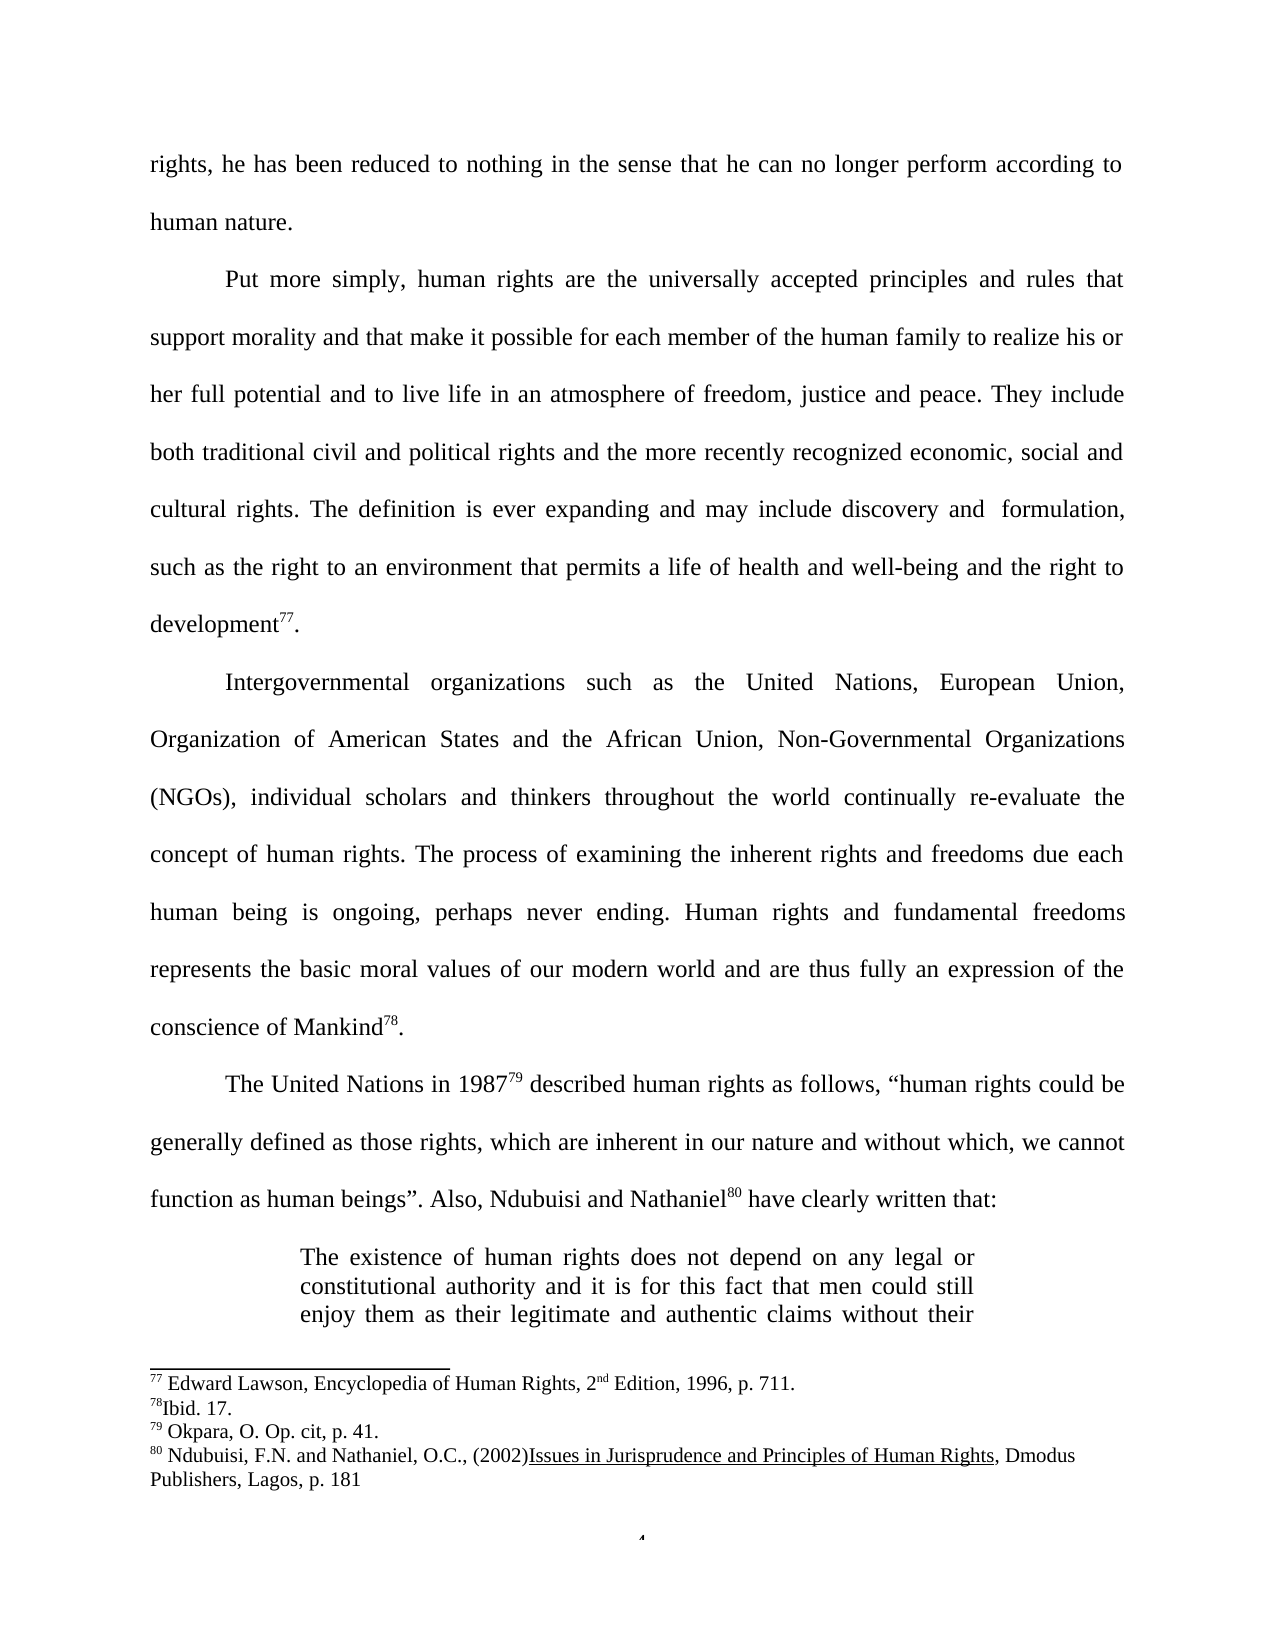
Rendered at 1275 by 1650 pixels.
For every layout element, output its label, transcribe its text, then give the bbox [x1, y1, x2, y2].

text 79 Okpara, O. Op. cit, p. 41. [150, 1419, 1137, 1443]
text The United Nations in 198779 described human rights as follows, “human rights could be generally defined as those rights, which are inherent in our nature and without which, we cannot function as human beings”. Also, Ndubuisi and Nathaniel80 have clearly written that: [150, 1069, 1126, 1213]
text The existence of human rights does not depend on any legal or constitutional authority and it is for this fact that men could still enjoy them as their legitimate and authentic claims without their [300, 1242, 975, 1328]
text 78Ibid. 17. [150, 1395, 1137, 1419]
text 80 Ndubuisi, F.N. and Nathaniel, O.C., (2002)Issues in Jurisprudence and Principles of Human Rights, Dmodus Publishers, Lagos, p. 181 [150, 1443, 1137, 1491]
text Put more simply, human rights are the universally accepted principles and rules that support morality and that make it possible for each member of the human family to realize his or her full potential and to live life in an atmosphere of freedom, justice and peace. They include both traditional civil and political rights and the more recently recognized economic, social and cultural rights. The definition is ever expanding and may include discovery and formulation, such as the right to an environment that permits a life of health and well-being and the right to development77. [150, 264, 1125, 638]
text 77 Edward Lawson, Encyclopedia of Human Rights, 2nd Edition, 1996, p. 711. [150, 1371, 1137, 1395]
text rights, he has been reduced to nothing in the sense that he can no longer perform according to human nature. [150, 149, 1124, 235]
text Intergovernmental organizations such as the United Nations, European Union, Organization of American States and the African Union, Non-Governmental Organizations (NGOs), individual scholars and thinkers throughout the world continually re-evaluate the concept of human rights. The process of examining the inherent rights and freedoms due each human being is ongoing, perhaps never ending. Human rights and fundamental freedoms represents the basic moral values of our modern world and are thus fully an expression of the conscience of Mankind78. [150, 667, 1125, 1041]
